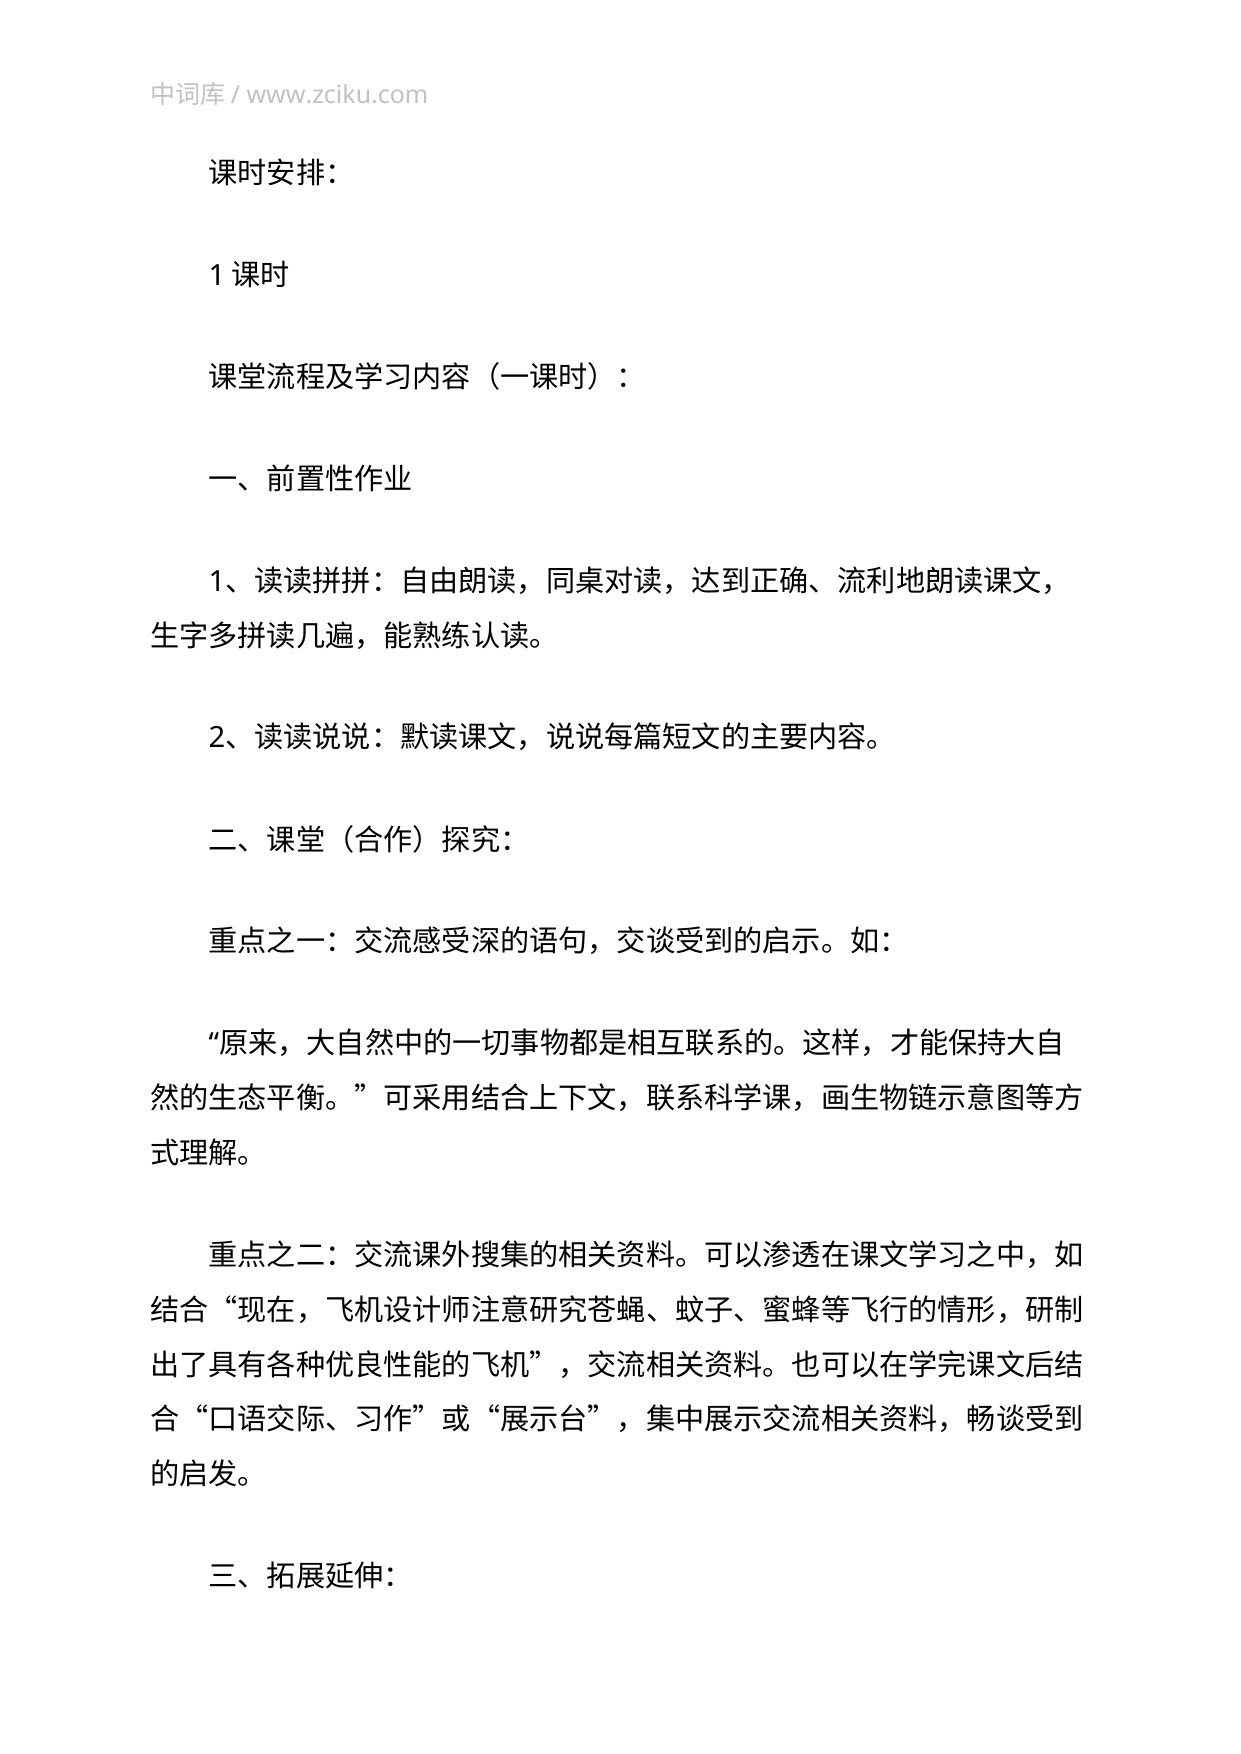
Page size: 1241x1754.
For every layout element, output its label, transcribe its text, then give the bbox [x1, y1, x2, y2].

text 课时安排： [150, 150, 1090, 192]
text 课堂流程及学习内容（一课时）： [150, 354, 1090, 396]
text 重点之一：交流感受深的语句，交谈受到的启示。如： [150, 918, 1090, 960]
text 2、读读说说：默读课文，说说每篇短文的主要内容。 [150, 714, 1090, 756]
text 二、课堂（合作）探究： [150, 816, 1090, 858]
text 一、前置性作业 [150, 456, 1090, 498]
text 1课时 [150, 252, 1090, 294]
text “原来，大自然中的一切事物都是相互联系的。这样，才能保持大自然的生态平衡。”可采用结合上下文，联系科学课，画生物链示意图等方式理解。 [150, 1019, 1090, 1172]
text 三、拓展延伸： [150, 1553, 1090, 1595]
text 1、读读拼拼：自由朗读，同桌对读，达到正确、流利地朗读课文，生字多拼读几遍，能熟练认读。 [150, 557, 1090, 654]
text 重点之二：交流课外搜集的相关资料。可以渗透在课文学习之中，如结合“现在，飞机设计师注意研究苍蝇、蚊子、蜜蜂等飞行的情形，研制出了具有各种优良性能的飞机”，交流相关资料。也可以在学完课文后结合“口语交际、习作”或“展示台”，集中展示交流相关资料，畅谈受到的启发。 [150, 1231, 1090, 1493]
